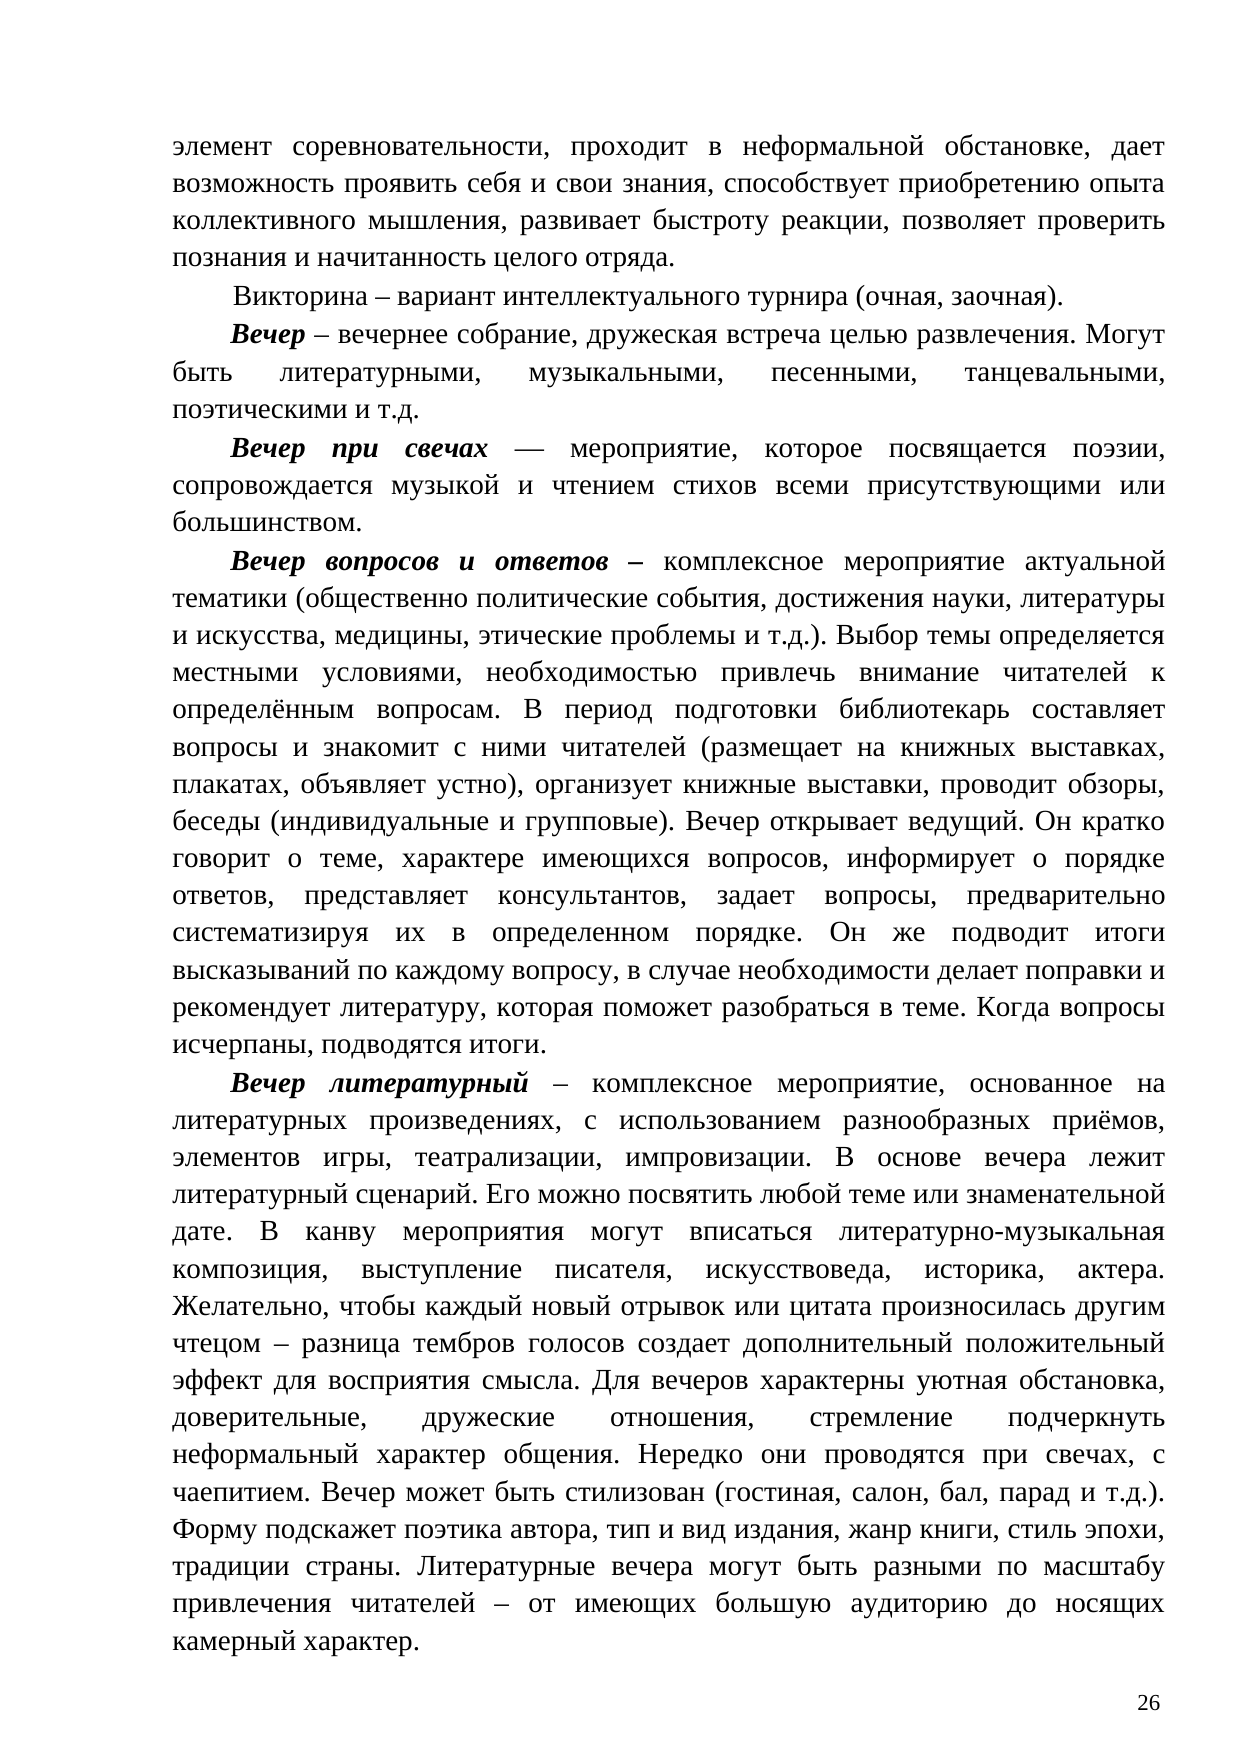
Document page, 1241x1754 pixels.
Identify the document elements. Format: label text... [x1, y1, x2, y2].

text Вечер литературный – комплексное мероприятие, основанное на литературных произведениях, с использованием разнообразных приёмов, элементов игры, театрализации, импровизации. В основе вечера лежит литературный сценарий. Его можно посвятить любой теме или знаменательной дате. В канву мероприятия могут вписаться литературно-музыкальная композиция, выступление писателя, искусствоведа, историка, актера. Желательно, чтобы каждый новый отрывок или цитата произносилась другим чтецом – разница тембров голосов создает дополнительный положительный эффект для восприятия смысла. Для вечеров характерны уютная обстановка, доверительные, дружеские отношения, стремление подчеркнуть неформальный характер общения. Нередко они проводятся при свечах, с чаепитием. Вечер может быть стилизован (гостиная, салон, бал, парад и т.д.). Форму подскажет поэтика автора, тип и вид издания, жанр книги, стиль эпохи, традиции страны. Литературные вечера могут быть разными по масштабу привлечения читателей – от имеющих большую аудиторию до носящих камерный характер. [172, 1065, 1166, 1656]
text Викторина – вариант интеллектуального турнира (очная, заочная). [233, 278, 1166, 312]
text Вечер – вечернее собрание, дружеская встреча целью развлечения. Могут быть литературными, музыкальными, песенными, танцевальными, поэтическими и т.д. [172, 317, 1166, 424]
text Вечер вопросов и ответов – комплексное мероприятие актуальной тематики (общественно политические события, достижения науки, литературы и искусства, медицины, этические проблемы и т.д.). Выбор темы определяется местными условиями, необходимостью привлечь внимание читателей к определённым вопросам. В период подготовки библиотекарь составляет вопросы и знакомит с ними читателей (размещает на книжных выставках, плакатах, объявляет устно), организует книжные выставки, проводит обзоры, беседы (индивидуальные и групповые). Вечер открывает ведущий. Он кратко говорит о теме, характере имеющихся вопросов, информирует о порядке ответов, представляет консультантов, задает вопросы, предварительно систематизируя их в определенном порядке. Он же подводит итоги высказываний по каждому вопросу, в случае необходимости делает поправки и рекомендует литературу, которая поможет разобраться в теме. Когда вопросы исчерпаны, подводятся итоги. [172, 543, 1166, 1060]
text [172, 128, 1166, 273]
text Вечер при свечах — мероприятие, которое посвящается поэзии, сопровождается музыкой и чтением стихов всеми присутствующими или большинством. [172, 430, 1166, 538]
